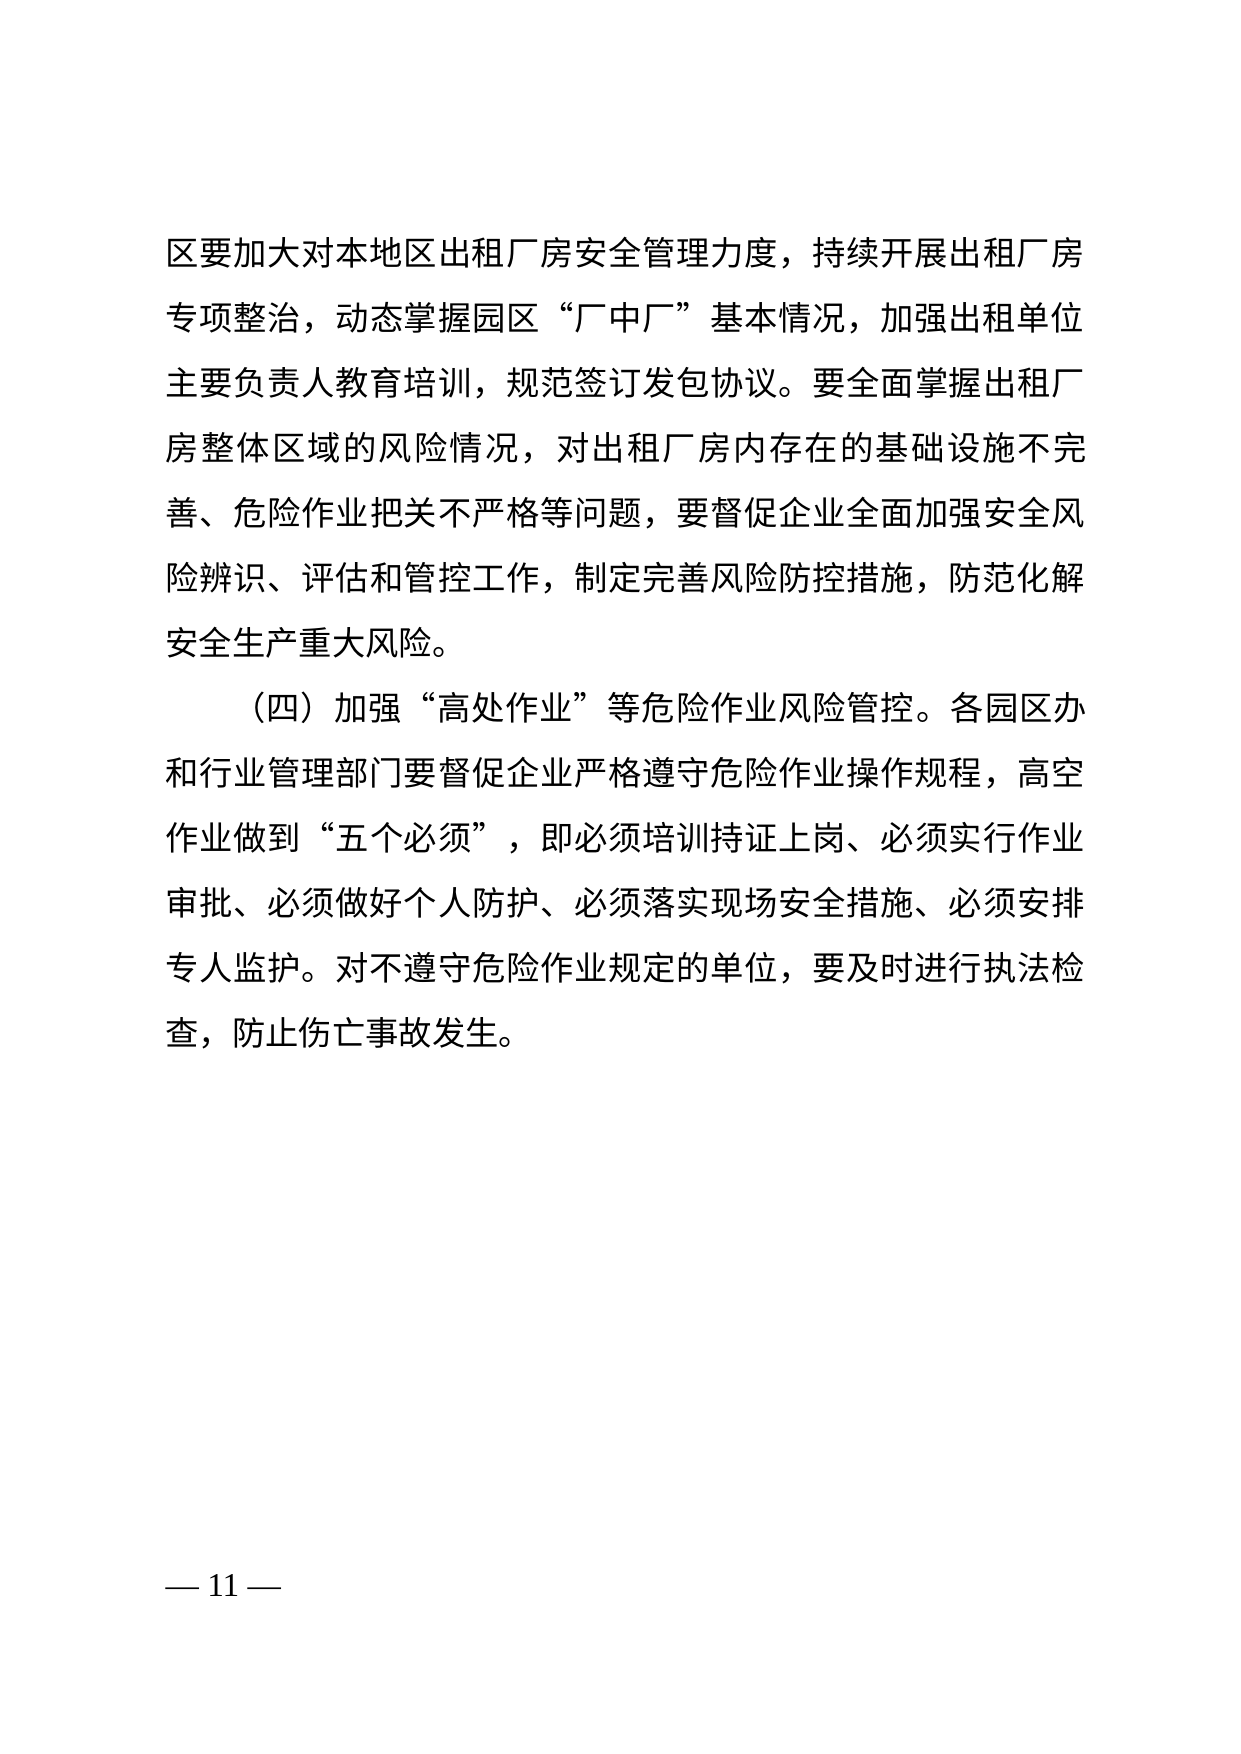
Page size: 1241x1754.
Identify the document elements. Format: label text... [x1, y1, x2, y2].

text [165, 218, 1087, 673]
list （四）加强“高处作业”等危险作业风险管控。各园区办和行业管理部门要督促企业严格遵守危险作业操作规程，高空作业做到“五个必须”，即必须培训持证上岗、必须实行作业审批、必须做好个人防护、必须落实现场安全措施、必须安排专人监护。对不遵守危险作业规定的单位，要及时进行执法检查，防止伤亡事故发生。 [165, 673, 1087, 1063]
